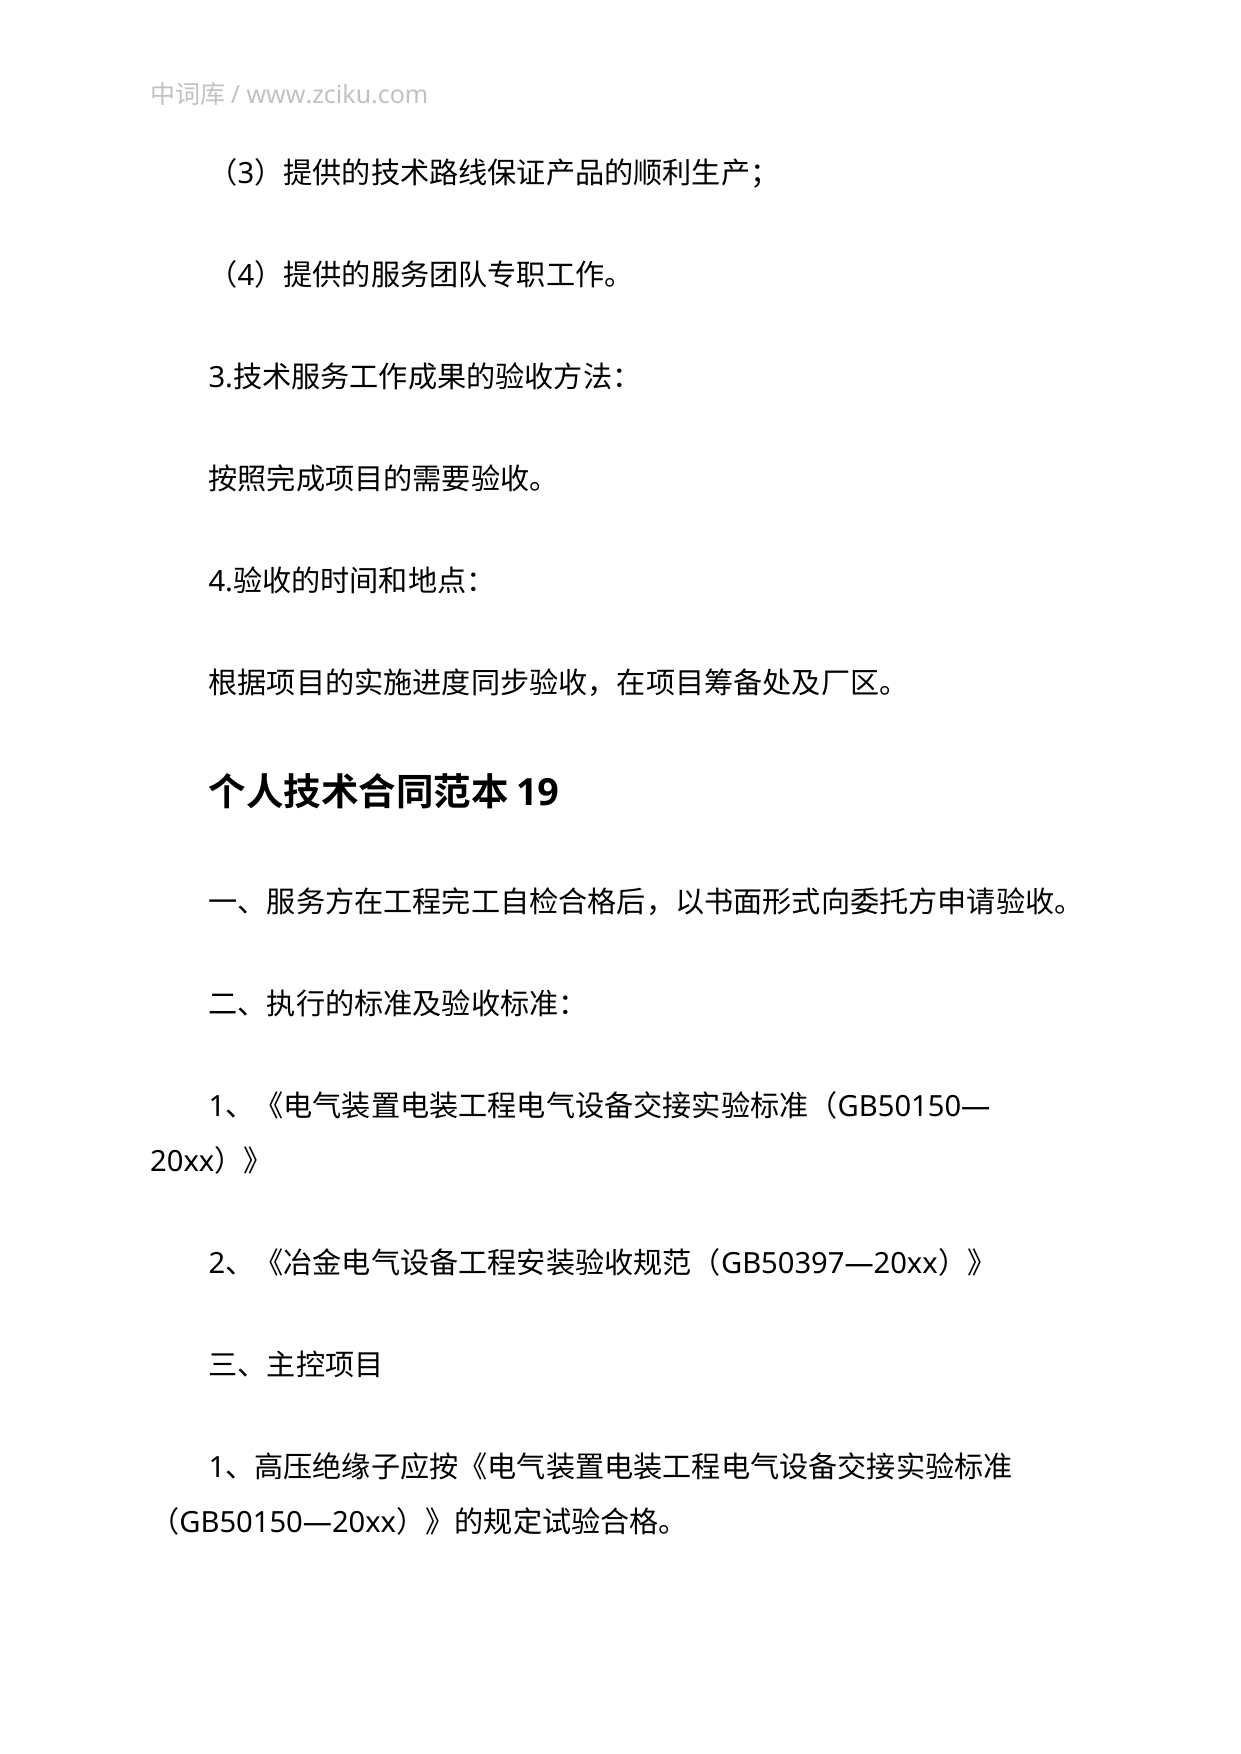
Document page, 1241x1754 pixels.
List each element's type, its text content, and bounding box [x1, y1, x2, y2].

text 1、《电气装置电装工程电气设备交接实验标准（GB50150—20xx）》 [150, 1083, 1090, 1180]
text 4.验收的时间和地点： [150, 558, 1090, 600]
text 三、主控项目 [150, 1342, 1090, 1384]
text 个人技术合同范本19 [150, 761, 1090, 816]
text 一、服务方在工程完工自检合格后，以书面形式向委托方申请验收。 [150, 879, 1090, 921]
text 二、执行的标准及验收标准： [150, 981, 1090, 1023]
text （3）提供的技术路线保证产品的顺利生产； [150, 150, 1090, 192]
text （4）提供的服务团队专职工作。 [150, 252, 1090, 294]
text 根据项目的实施进度同步验收，在项目筹备处及厂区。 [150, 660, 1090, 702]
text 1、高压绝缘子应按《电气装置电装工程电气设备交接实验标准（GB50150—20xx）》的规定试验合格。 [150, 1443, 1090, 1541]
text 按照完成项目的需要验收。 [150, 456, 1090, 498]
text 3.技术服务工作成果的验收方法： [150, 354, 1090, 396]
text 2、《冶金电气设备工程安装验收规范（GB50397—20xx）》 [150, 1239, 1090, 1282]
